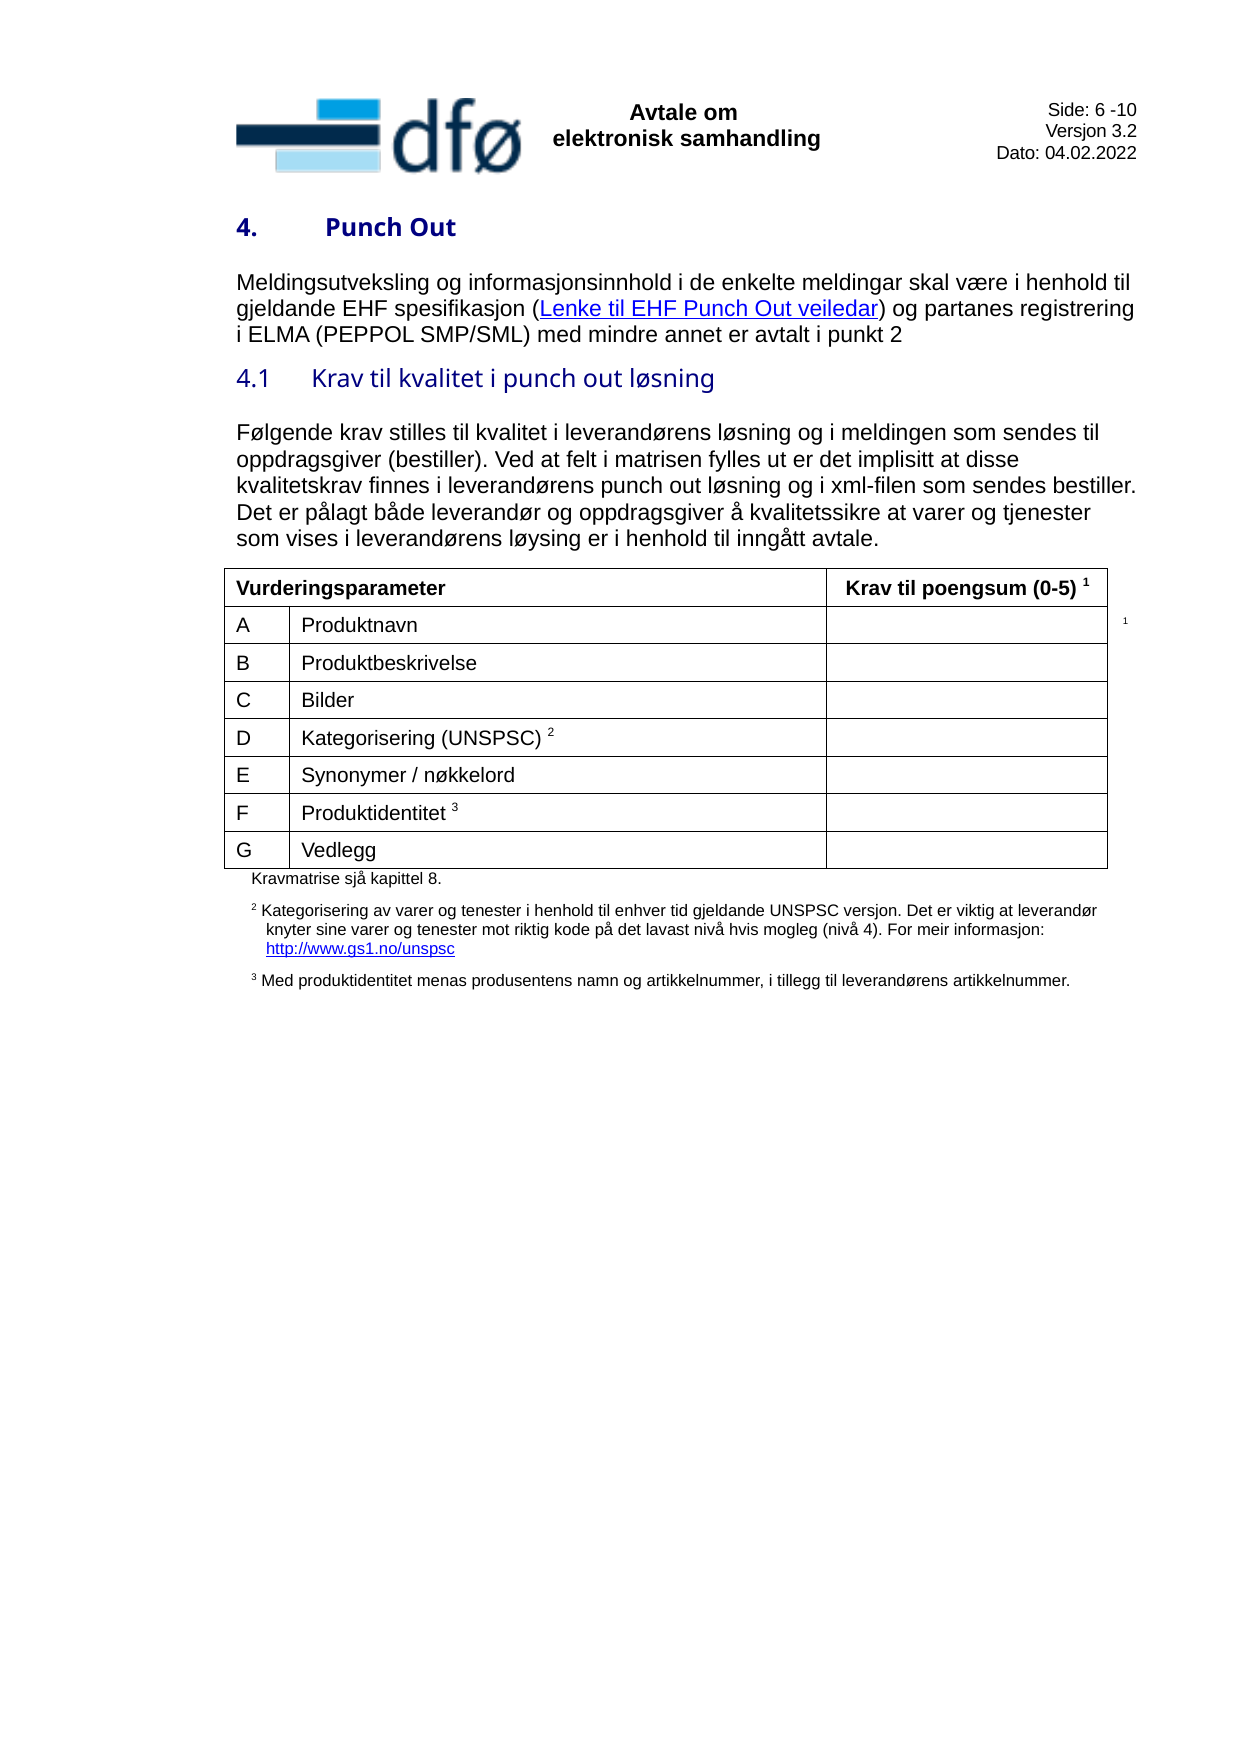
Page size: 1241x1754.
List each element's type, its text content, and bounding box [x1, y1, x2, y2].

table_cell Produktidentitet 3 [290, 794, 826, 831]
table_cell [827, 719, 1107, 756]
table_cell Vedlegg [290, 832, 826, 868]
table_header Krav til poengsum (0-5) 1 [827, 569, 1107, 606]
table_header Vurderingsparameter [225, 569, 826, 606]
table_cell Produktbeskrivelse [290, 644, 826, 681]
table_cell Kategorisering (UNSPSC) 2 [290, 719, 826, 756]
table_cell B [225, 644, 289, 681]
table_cell [827, 757, 1107, 793]
table_cell [827, 832, 1107, 868]
table_cell Produktnavn [290, 607, 826, 643]
text 1 Kravmatrise sjå kapittel 8. [236, 615, 1137, 888]
subtitle Krav til kvalitet i punch out løsning [236, 360, 1137, 394]
table_cell F [225, 794, 289, 831]
table_cell Synonymer / nøkkelord [290, 757, 826, 793]
table_cell [827, 644, 1107, 681]
text Meldingsutveksling og informasjonsinnhold i de enkelte meldingar skal være i henhold til gjeldande EHF spesifikasjon (Lenke til EHF Punch Out veiledar) og partanes registrering i ELMA (PEPPOL SMP/SML) med mindre annet er avtalt i punkt 2 [236, 269, 1137, 348]
table_cell [827, 682, 1107, 718]
text 2 Kategorisering av varer og tenester i henhold til enhver tid gjeldande UNSPSC versjon. Det er viktig at leverandør knyter sine varer og tenester mot riktig kode på det lavast nivå hvis mogleg (nivå 4). For meir informasjon: http://www.gs1.no/unspsc [251, 901, 1137, 958]
table_cell [827, 794, 1107, 831]
text 3 Med produktidentitet menas produsentens namn og artikkelnummer, i tillegg til leverandørens artikkelnummer. [251, 971, 1137, 990]
table_cell [827, 607, 1107, 643]
picture [236, 98, 537, 184]
subtitle Punch Out [236, 210, 1137, 244]
table_cell G [225, 832, 289, 868]
table_cell A [225, 607, 289, 643]
table_cell E [225, 757, 289, 793]
table_cell D [225, 719, 289, 756]
table_cell Bilder [290, 682, 826, 718]
text Følgende krav stilles til kvalitet i leverandørens løsning og i meldingen som sendes til oppdragsgiver (bestiller). Ved at felt i matrisen fylles ut er det implisitt at disse kvalitetskrav finnes i leverandørens punch out løsning og i xml-filen som sendes bestiller. Det er pålagt både leverandør og oppdragsgiver å kvalitetssikre at varer og tjenester som vises i leverandørens løysing er i henhold til inngått avtale. [236, 419, 1137, 551]
table_cell C [225, 682, 289, 718]
